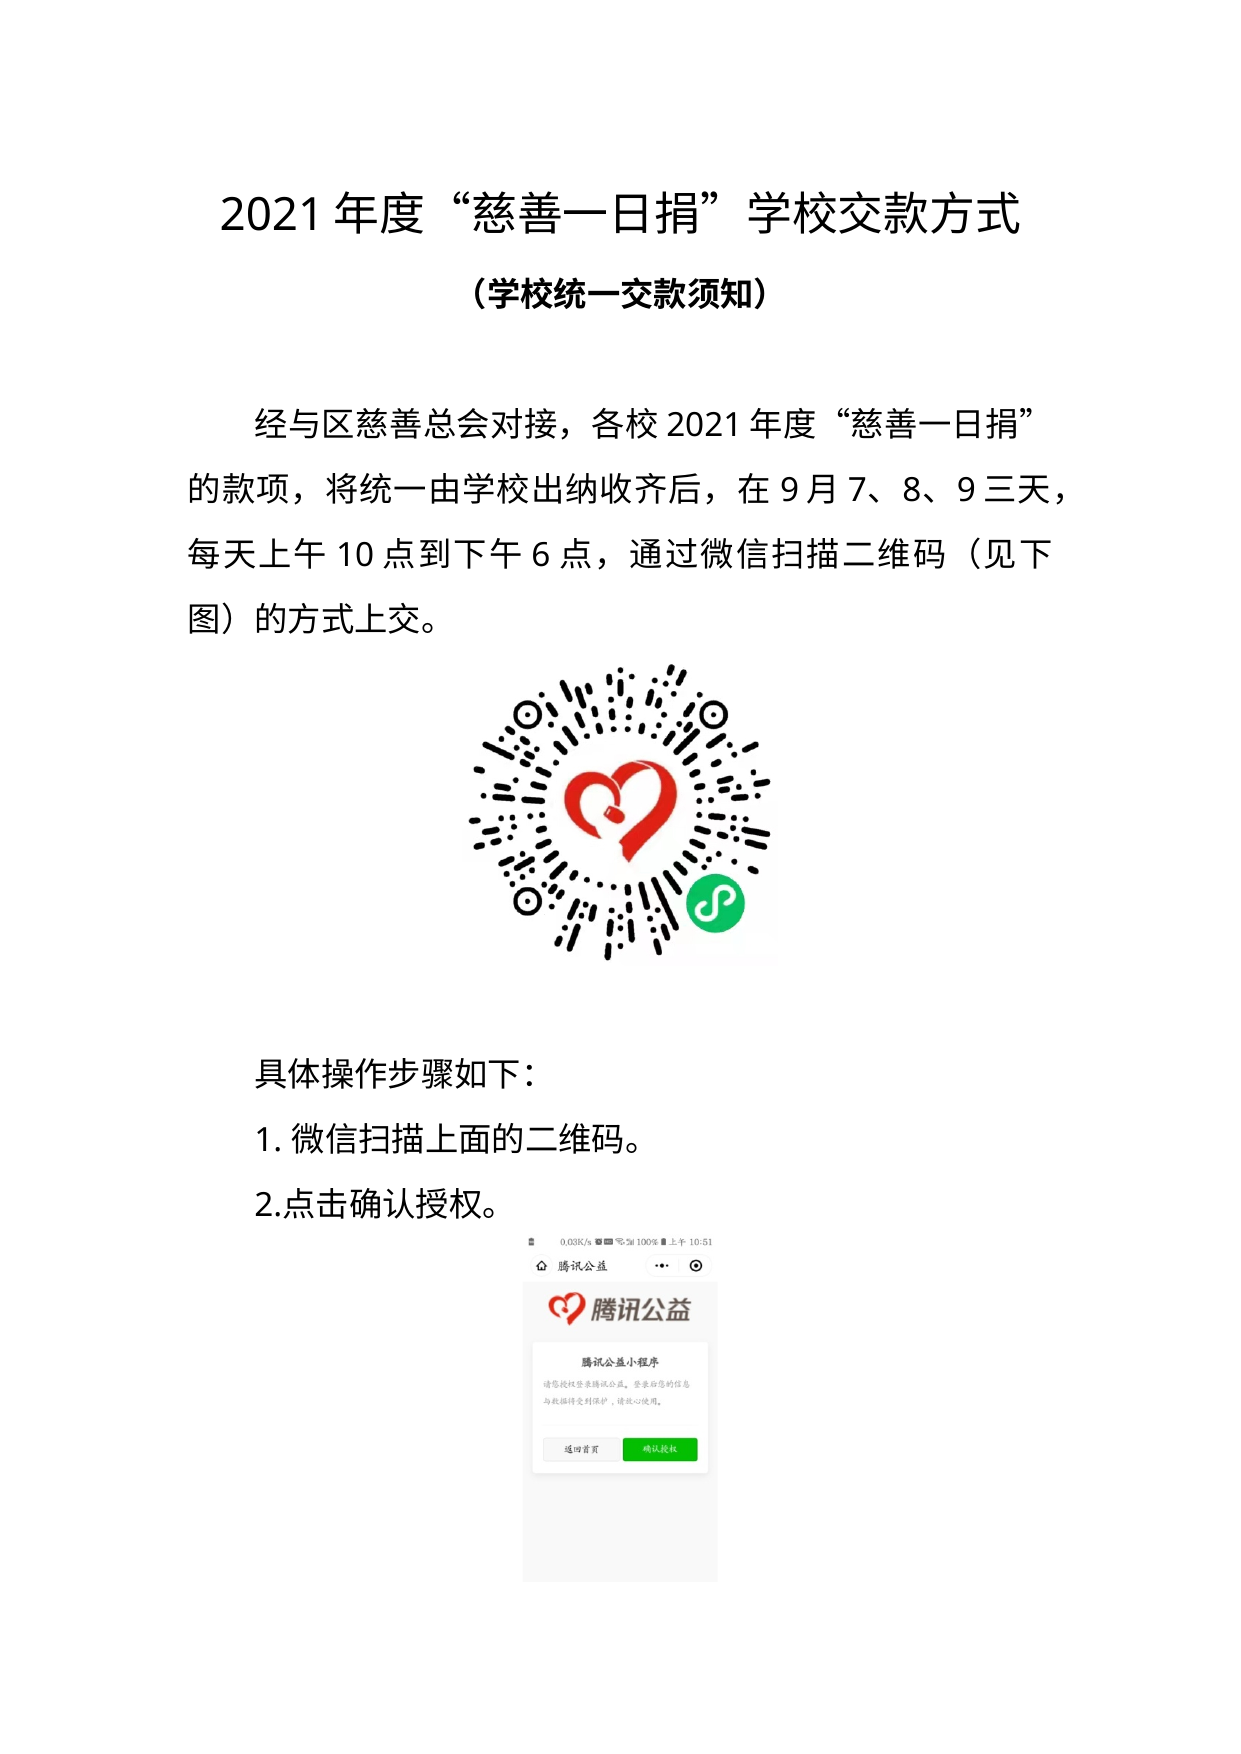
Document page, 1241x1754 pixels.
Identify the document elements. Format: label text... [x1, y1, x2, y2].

list 微信扫描上面的二维码。 [254, 1104, 1053, 1169]
picture [522, 1234, 718, 1582]
picture [462, 649, 778, 966]
text 2.点击确认授权。 [187, 1169, 1053, 1234]
text 经与区慈善总会对接，各校2021年度“慈善一日捐”的款项，将统一由学校出纳收齐后，在9月7、8、9三天，每天上午10点到下午6点，通过微信扫描二维码（见下图）的方式上交。 [187, 389, 1053, 649]
text 2021年度“慈善一日捐”学校交款方式 [187, 162, 1053, 259]
text 具体操作步骤如下： [187, 1039, 1053, 1104]
text （学校统一交款须知） [187, 259, 1053, 324]
